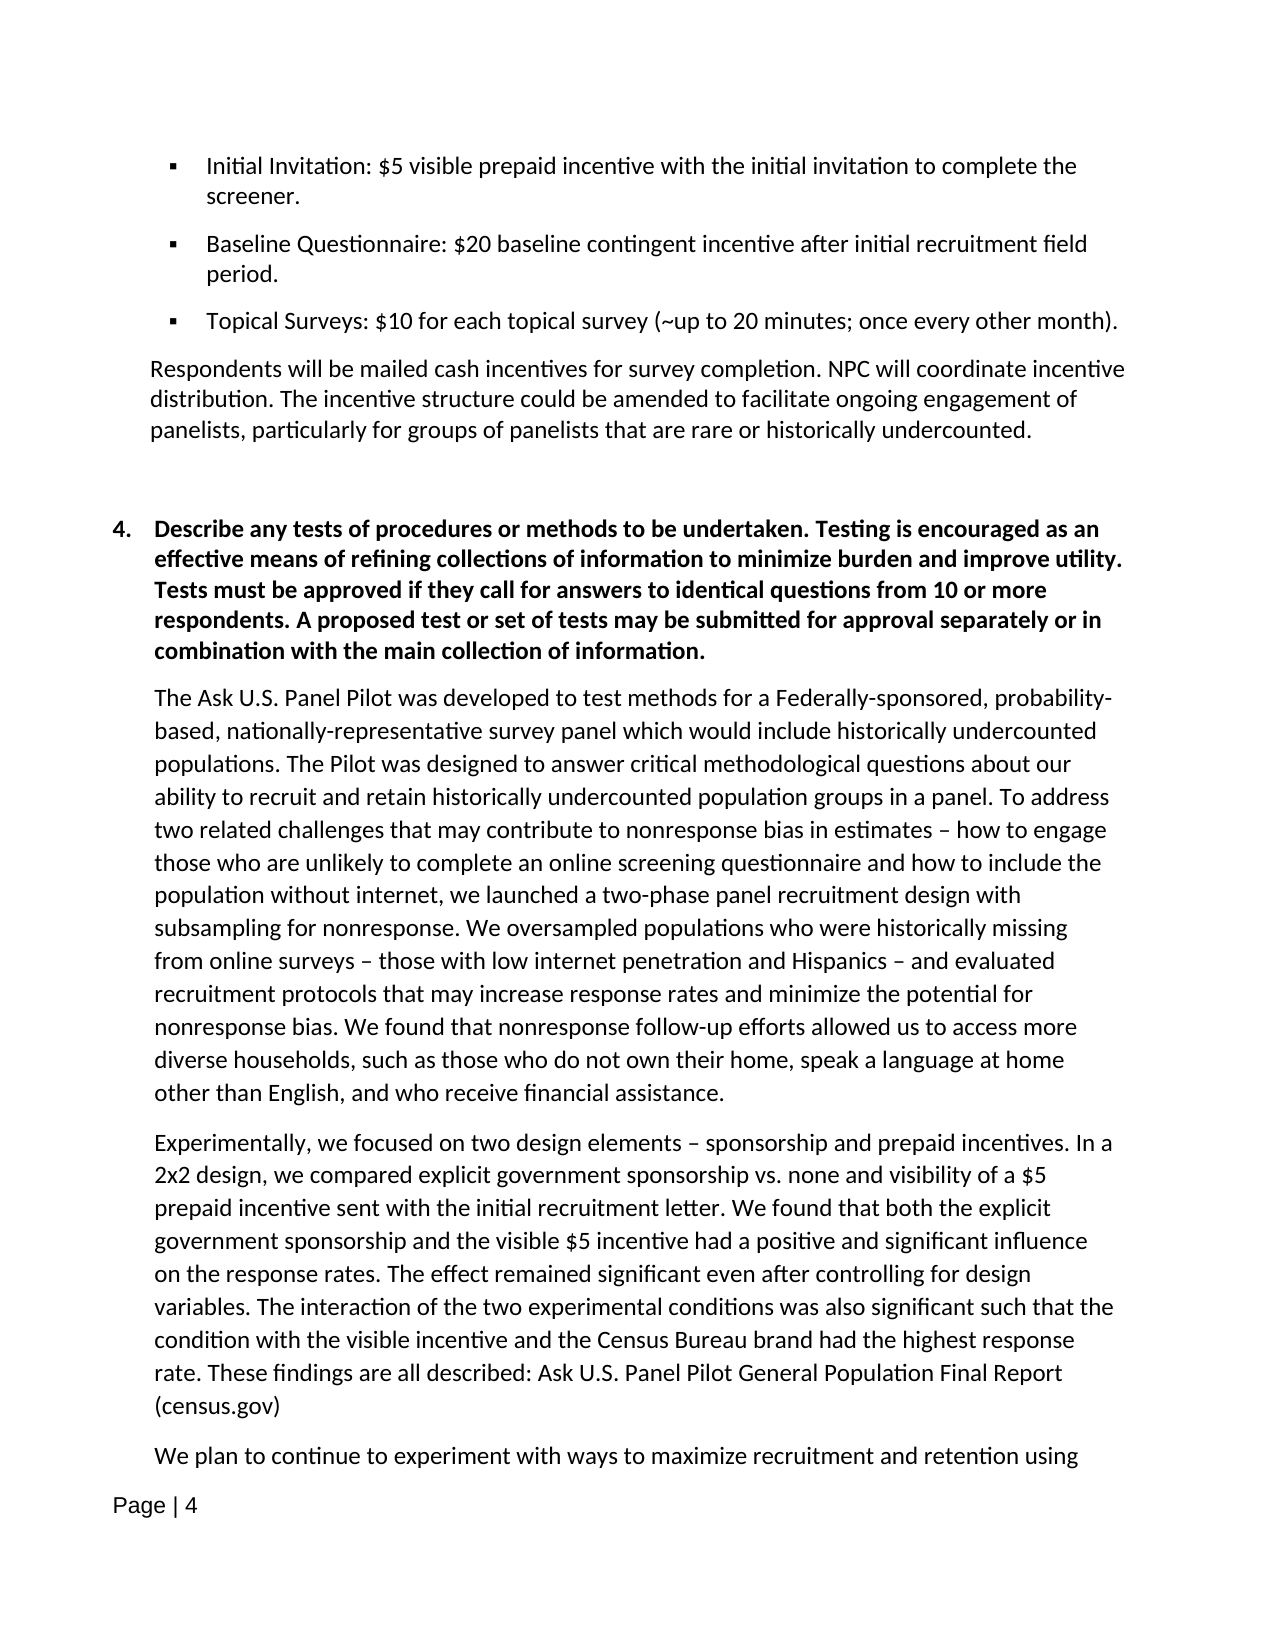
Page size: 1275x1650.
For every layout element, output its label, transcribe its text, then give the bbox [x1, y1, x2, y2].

text Topical Surveys: $10 for each topical survey (~up to 20 minutes; once every other month). [169, 305, 1162, 336]
text The Ask U.S. Panel Pilot was developed to test methods for a Federally-sponsored, probability-based, nationally-representative survey panel which would include historically undercounted populations. The Pilot was designed to answer critical methodological questions about our ability to recruit and retain historically undercounted population groups in a panel. To address two related challenges that may contribute to nonresponse bias in estimates – how to engage those who are unlikely to complete an online screening questionnaire and how to include the population without internet, we launched a two-phase panel recruitment design with subsampling for nonresponse. We oversampled populations who were historically missing from online surveys – those with low internet penetration and Hispanics – and evaluated recruitment protocols that may increase response rates and minimize the potential for nonresponse bias. We found that nonresponse follow-up efforts allowed us to access more diverse households, such as those who do not own their home, speak a language at home other than English, and who receive financial assistance. [154, 682, 1120, 1108]
text Initial Invitation: $5 visible prepaid incentive with the initial invitation to complete the screener. [169, 150, 1162, 211]
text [154, 1440, 1120, 1470]
text Baseline Questionnaire: $20 baseline contingent incentive after initial recruitment field period. [169, 228, 1162, 289]
text Respondents will be mailed cash incentives for survey completion. NPC will coordinate incentive distribution. The incentive structure could be amended to facilitate ongoing engagement of panelists, particularly for groups of panelists that are rare or historically undercounted. [150, 353, 1162, 444]
subtitle Describe any tests of procedures or methods to be undertaken. Testing is encouraged as an effective means of refining collections of information to minimize burden and improve utility. Tests must be approved if they call for answers to identical questions from 10 or more respondents. A proposed test or set of tests may be submitted for approval separately or in combination with the main collection of information. [112, 513, 1162, 665]
text Experimentally, we focused on two design elements – sponsorship and prepaid incentives. In a 2x2 design, we compared explicit government sponsorship vs. none and visibility of a $5 prepaid incentive sent with the initial recruitment letter. We found that both the explicit government sponsorship and the visible $5 incentive had a positive and significant influence on the response rates. The effect remained significant even after controlling for design variables. The interaction of the two experimental conditions was also significant such that the condition with the visible incentive and the Census Bureau brand had the highest response rate. These findings are all described: Ask U.S. Panel Pilot General Population Final Report (census.gov) [154, 1127, 1120, 1421]
